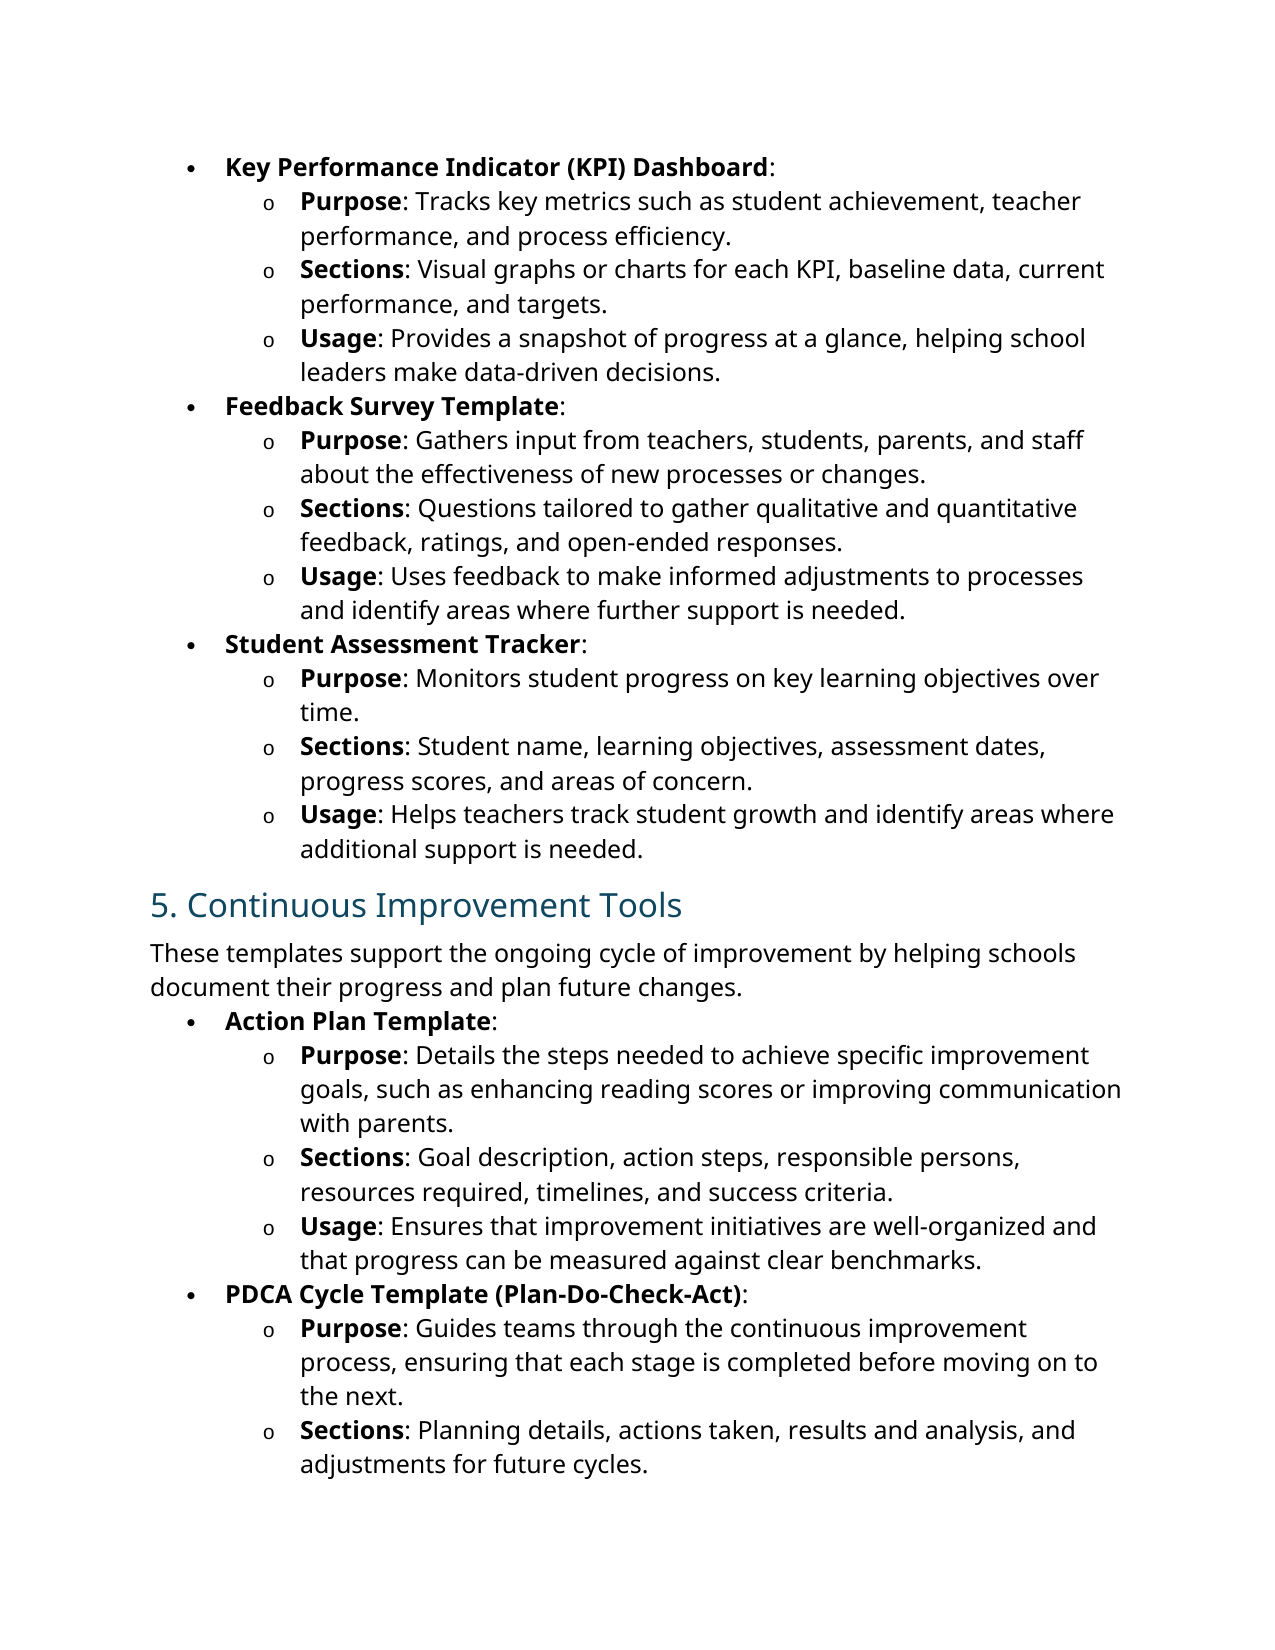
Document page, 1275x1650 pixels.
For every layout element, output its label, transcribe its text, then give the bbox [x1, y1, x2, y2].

list Usage: Ensures that improvement initiatives are well-organized and that progress can be measured against clear benchmarks. [262, 1208, 1125, 1276]
list Purpose: Monitors student progress on key learning objectives over time. [262, 661, 1125, 729]
list Sections: Questions tailored to gather qualitative and quantitative feedback, ratings, and open-ended responses. [262, 491, 1125, 559]
list Sections: Student name, learning objectives, assessment dates, progress scores, and areas of concern. [262, 729, 1125, 797]
list Key Performance Indicator (KPI) Dashboard: [187, 150, 1125, 184]
text These templates support the ongoing cycle of improvement by helping schools document their progress and plan future changes. [150, 936, 1125, 1004]
list Student Assessment Tracker: [187, 627, 1125, 661]
list Purpose: Details the steps needed to achieve specific improvement goals, such as enhancing reading scores or improving communication with parents. [262, 1038, 1125, 1140]
list Sections: Visual graphs or charts for each KPI, baseline data, current performance, and targets. [262, 252, 1125, 320]
list Action Plan Template: [187, 1004, 1125, 1038]
list Sections: Goal description, action steps, responsible persons, resources required, timelines, and success criteria. [262, 1140, 1125, 1208]
list Sections: Planning details, actions taken, results and analysis, and adjustments for future cycles. [262, 1413, 1125, 1481]
list Purpose: Gathers input from teachers, students, parents, and staff about the effectiveness of new processes or changes. [262, 422, 1125, 491]
list Purpose: Guides teams through the continuous improvement process, ensuring that each stage is completed before moving on to the next. [262, 1310, 1125, 1413]
subtitle 5. Continuous Improvement Tools [150, 882, 1125, 927]
list Usage: Uses feedback to make informed adjustments to processes and identify areas where further support is needed. [262, 559, 1125, 627]
list PDCA Cycle Template (Plan-Do-Check-Act): [187, 1276, 1125, 1310]
list Usage: Helps teachers track student growth and identify areas where additional support is needed. [262, 797, 1125, 865]
list Feedback Survey Template: [187, 388, 1125, 422]
list Usage: Provides a snapshot of progress at a glance, helping school leaders make data-driven decisions. [262, 320, 1125, 388]
list Purpose: Tracks key metrics such as student achievement, teacher performance, and process efficiency. [262, 184, 1125, 252]
